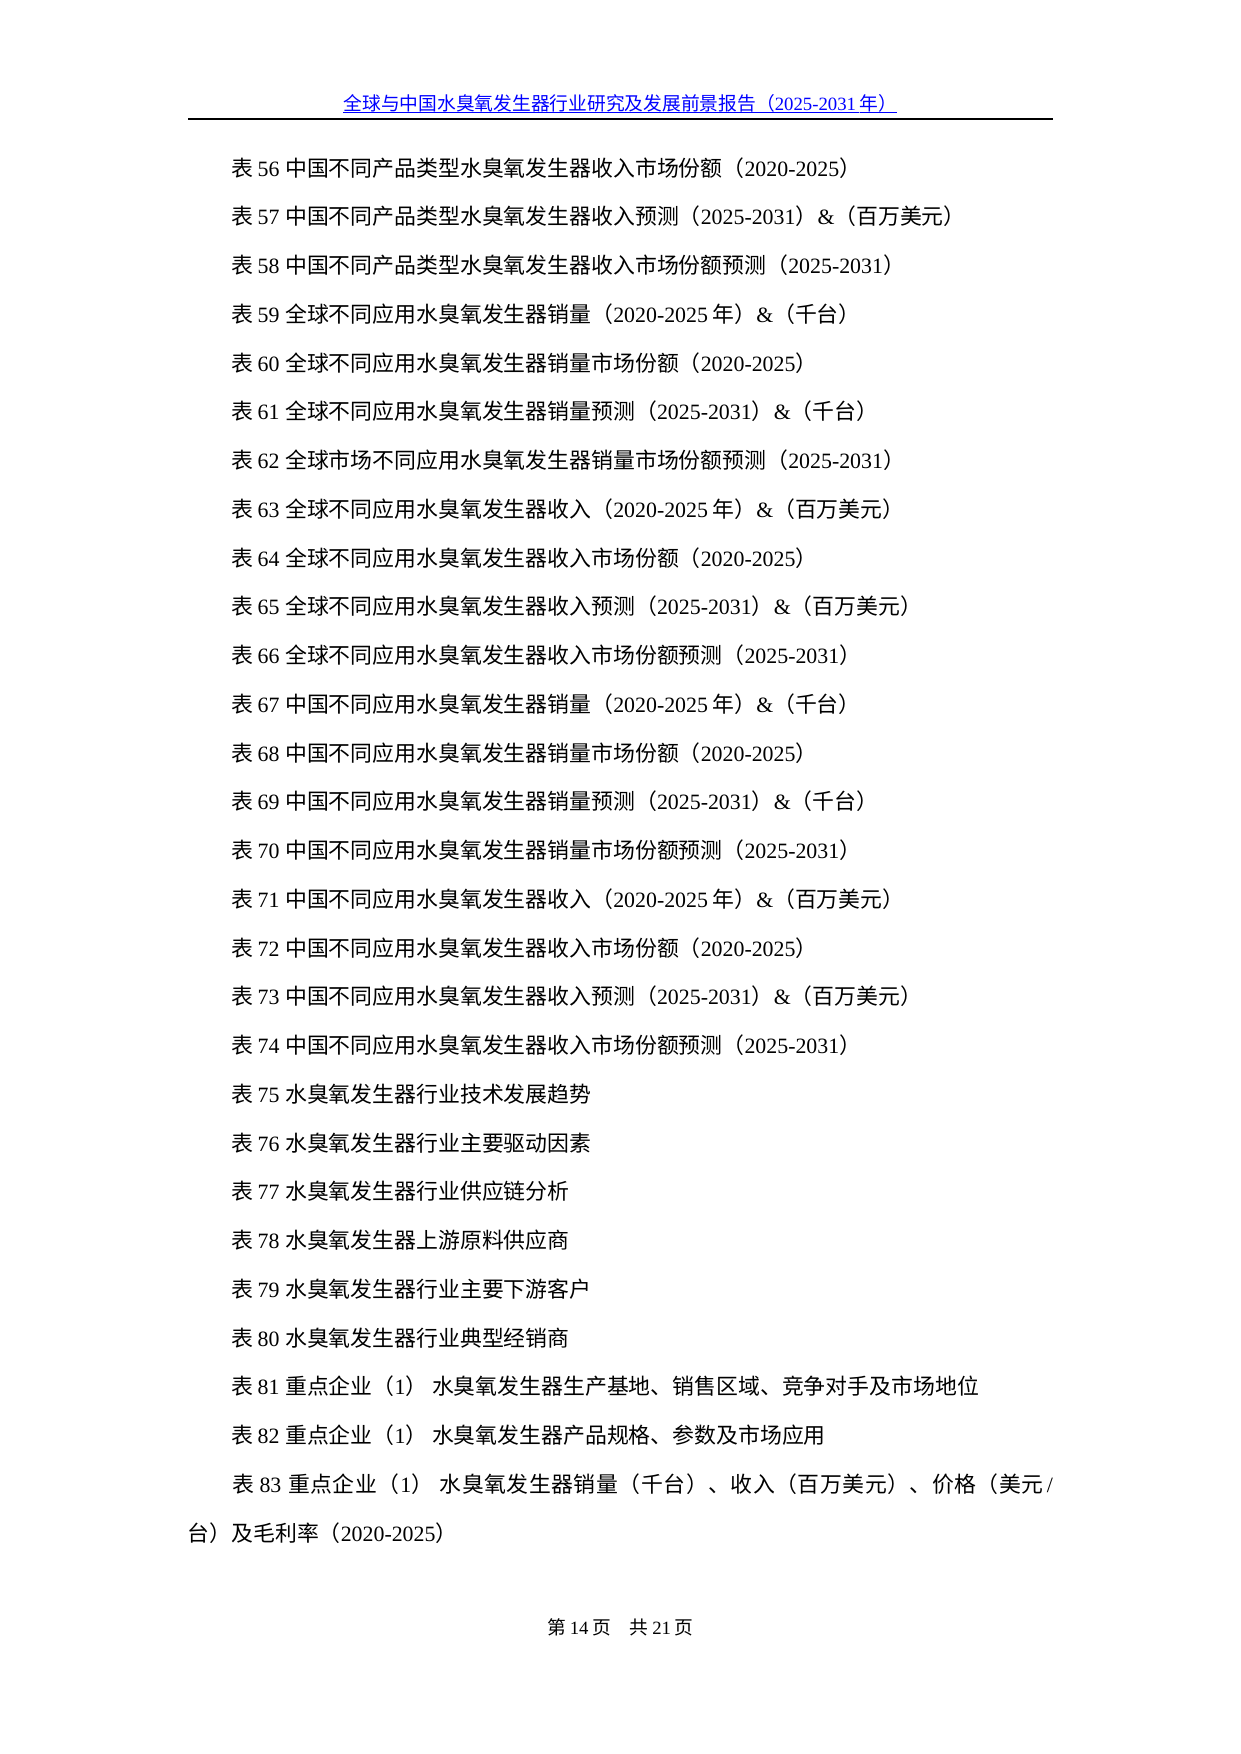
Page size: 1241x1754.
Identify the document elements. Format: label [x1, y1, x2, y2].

text [187, 150, 1053, 1548]
